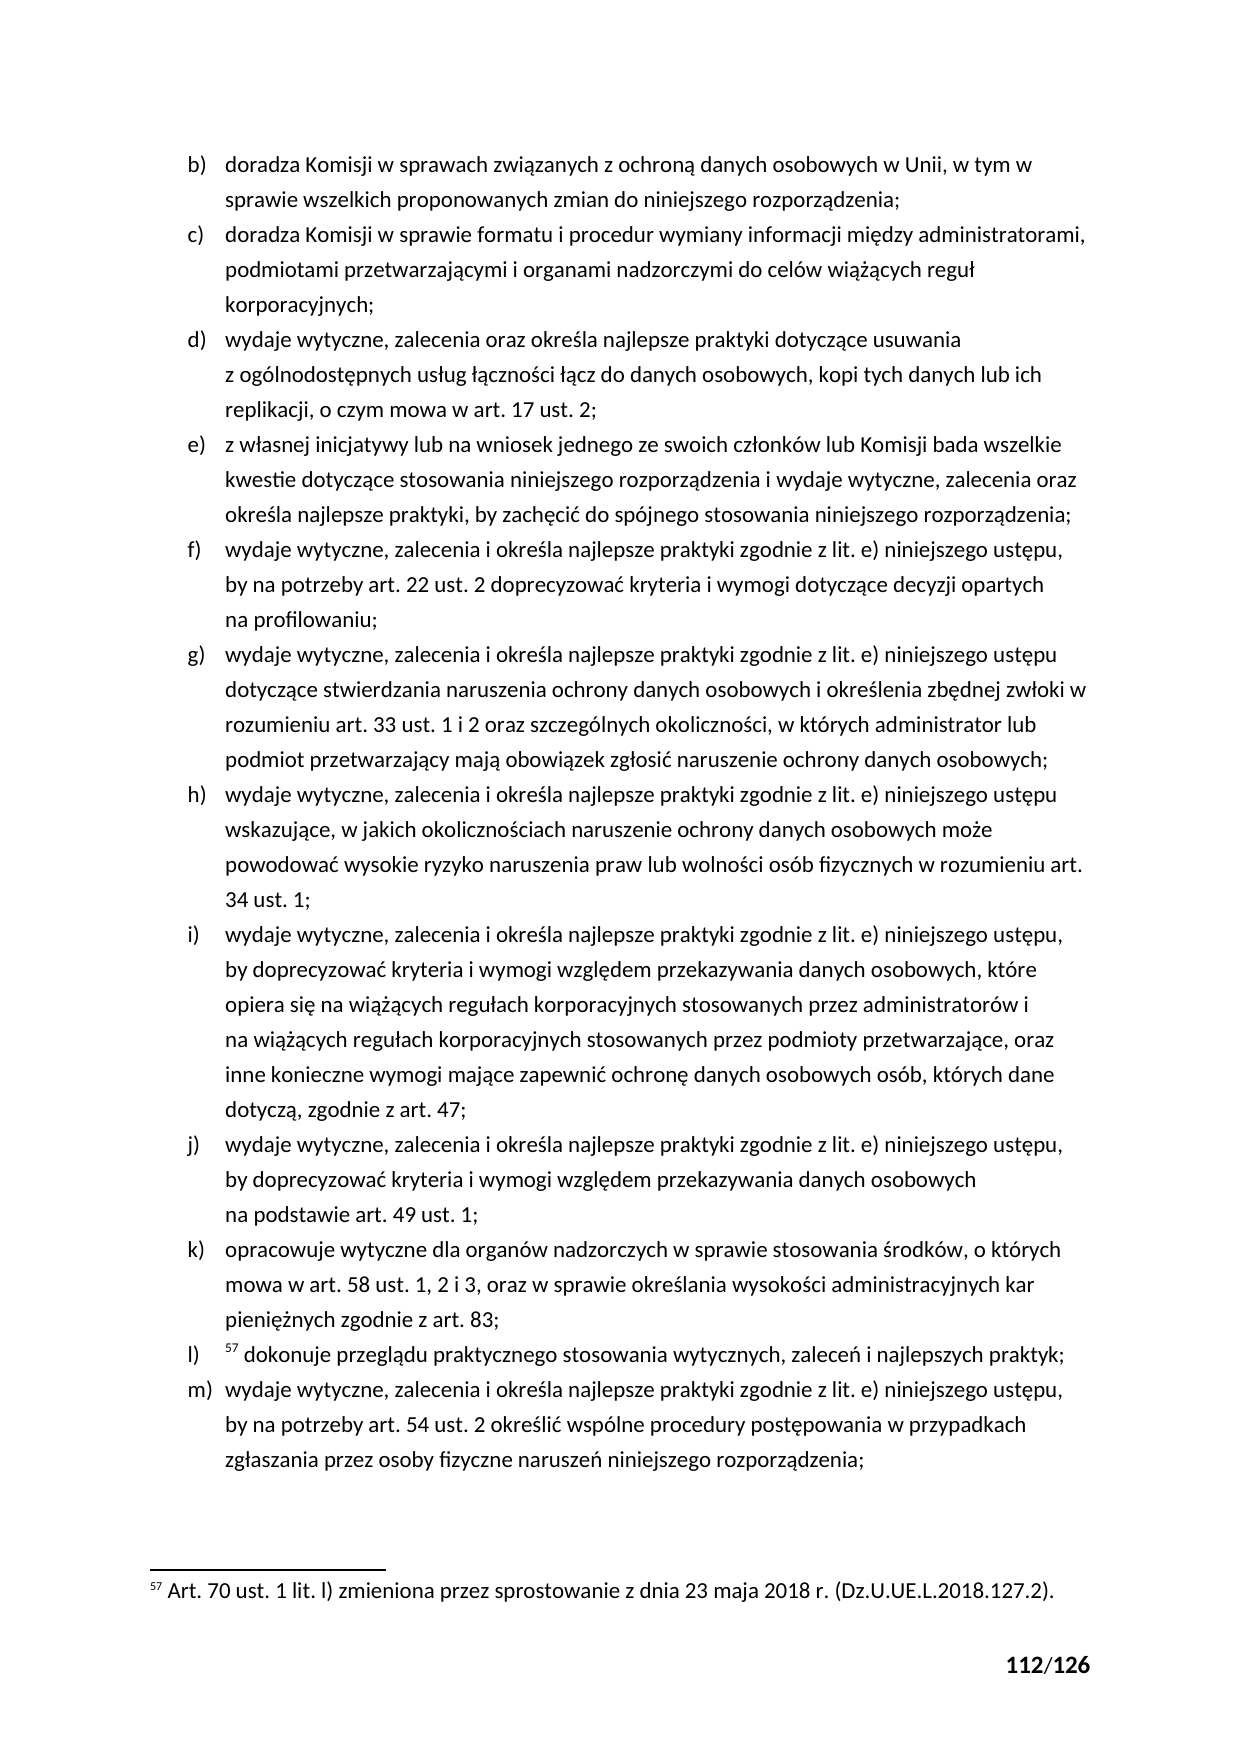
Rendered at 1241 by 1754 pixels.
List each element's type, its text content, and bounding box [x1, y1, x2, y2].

list opracowuje wytyczne dla organów nadzorczych w sprawie stosowania środków, o których mowa w art. 58 ust. 1, 2 i 3, oraz w sprawie określania wysokości administracyjnych kar pieniężnych zgodnie z art. 83; [187, 1235, 1090, 1333]
list z własnej inicjatywy lub na wniosek jednego ze swoich członków lub Komisji bada wszelkie kwestie dotyczące stosowania niniejszego rozporządzenia i wydaje wytyczne, zalecenia oraz określa najlepsze praktyki, by zachęcić do spójnego stosowania niniejszego rozporządzenia; [187, 430, 1090, 528]
list wydaje wytyczne, zalecenia i określa najlepsze praktyki zgodnie z lit. e) niniejszego ustępu, by na potrzeby art. 54 ust. 2 określić wspólne procedury postępowania w przypadkach zgłaszania przez osoby fizyczne naruszeń niniejszego rozporządzenia; [187, 1375, 1090, 1473]
list wydaje wytyczne, zalecenia i określa najlepsze praktyki zgodnie z lit. e) niniejszego ustępu, by na potrzeby art. 22 ust. 2 doprecyzować kryteria i wymogi dotyczące decyzji opartych na profilowaniu; [187, 535, 1090, 633]
list doradza Komisji w sprawie formatu i procedur wymiany informacji między administratorami, podmiotami przetwarzającymi i organami nadzorczymi do celów wiążących reguł korporacyjnych; [187, 220, 1090, 318]
list wydaje wytyczne, zalecenia i określa najlepsze praktyki zgodnie z lit. e) niniejszego ustępu dotyczące stwierdzania naruszenia ochrony danych osobowych i określenia zbędnej zwłoki w rozumieniu art. 33 ust. 1 i 2 oraz szczególnych okoliczności, w których administrator lub podmiot przetwarzający mają obowiązek zgłosić naruszenie ochrony danych osobowych; [187, 640, 1090, 773]
list dokonuje przeglądu praktycznego stosowania wytycznych, zaleceń i najlepszych praktyk; [187, 1340, 1090, 1368]
list wydaje wytyczne, zalecenia i określa najlepsze praktyki zgodnie z lit. e) niniejszego ustępu, by doprecyzować kryteria i wymogi względem przekazywania danych osobowych na podstawie art. 49 ust. 1; [187, 1130, 1090, 1228]
list wydaje wytyczne, zalecenia oraz określa najlepsze praktyki dotyczące usuwania z ogólnodostępnych usług łączności łącz do danych osobowych, kopi tych danych lub ich replikacji, o czym mowa w art. 17 ust. 2; [187, 325, 1090, 423]
list wydaje wytyczne, zalecenia i określa najlepsze praktyki zgodnie z lit. e) niniejszego ustępu wskazujące, w jakich okolicznościach naruszenie ochrony danych osobowych może powodować wysokie ryzyko naruszenia praw lub wolności osób fizycznych w rozumieniu art. 34 ust. 1; [187, 780, 1090, 913]
list wydaje wytyczne, zalecenia i określa najlepsze praktyki zgodnie z lit. e) niniejszego ustępu, by doprecyzować kryteria i wymogi względem przekazywania danych osobowych, które opiera się na wiążących regułach korporacyjnych stosowanych przez administratorów i na wiążących regułach korporacyjnych stosowanych przez podmioty przetwarzające, oraz inne konieczne wymogi mające zapewnić ochronę danych osobowych osób, których dane dotyczą, zgodnie z art. 47; [187, 920, 1090, 1123]
list doradza Komisji w sprawach związanych z ochroną danych osobowych w Unii, w tym w sprawie wszelkich proponowanych zmian do niniejszego rozporządzenia; [187, 150, 1090, 213]
